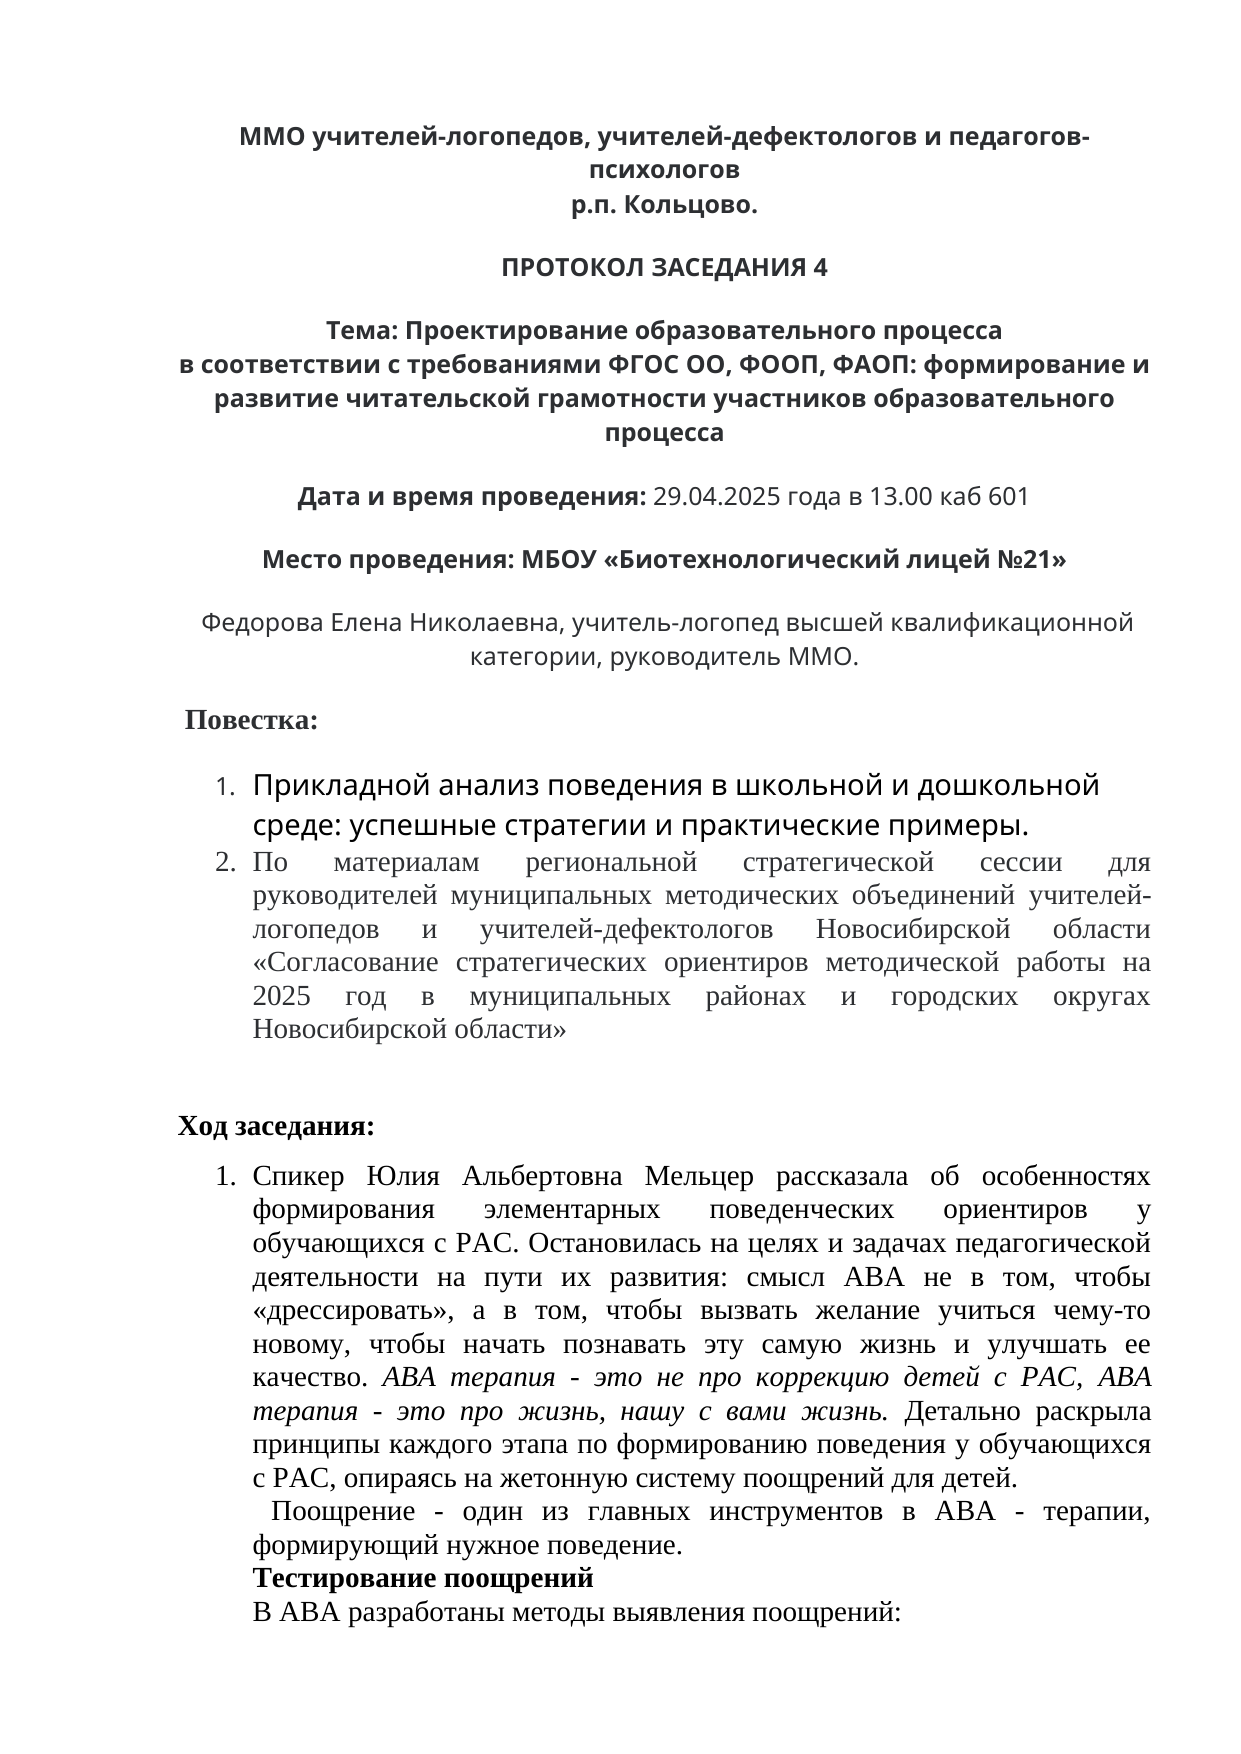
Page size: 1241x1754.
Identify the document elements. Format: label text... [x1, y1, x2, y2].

text Повестка: [177, 702, 1152, 735]
list Спикер Юлия Альбертовна Мельцер рассказала об особенностях формирования элементарных поведенческих ориентиров у обучающихся с РАС. Остановилась на целях и задачах педагогической деятельности на пути их развития: смысл АВА не в том, чтобы «дрессировать», а в том, чтобы вызвать желание учиться чему-то новому, чтобы начать познавать эту самую жизнь и улучшать ее качество. АBA терапия - это не про коррекцию детей с РАС, ABA терапия - это про жизнь, нашу с вами жизнь. Детально раскрыла принципы каждого этапа по формированию поведения у обучающихся с РАС, опираясь на жетонную систему поощрений для детей. [215, 1158, 1152, 1493]
text Место проведения: МБОУ «Биотехнологический лицей №21» [177, 541, 1152, 575]
text Поощрение - один из главных инструментов в АВА - терапии, формирующий нужное поведение. [252, 1493, 1152, 1561]
text Тема: Проектирование образовательного процесса [177, 313, 1152, 347]
text в соответствии с требованиями ФГОС ОО, ФООП, ФАОП: формирование и развитие читательской грамотности участников образовательного процесса [177, 347, 1152, 449]
list Прикладной анализ поведения в школьной и дошкольной среде: успешные стратегии и практические примеры. [215, 764, 1152, 844]
text ПРОТОКОЛ ЗАСЕДАНИЯ 4 [177, 249, 1152, 283]
text Дата и время проведения: 29.04.2025 года в 13.00 каб 601 [177, 478, 1152, 512]
text Федорова Елена Николаевна, учитель-логопед высшей квалификационной категории, руководитель ММО. [177, 604, 1152, 673]
text Ход заседания: [177, 1108, 1152, 1141]
text р.п. Кольцово. [177, 186, 1152, 220]
list По материалам региональной стратегической сессии для руководителей муниципальных методических объединений учителей-логопедов и учителей-дефектологов Новосибирской области «Согласование стратегических ориентиров методической работы на 2025 год в муниципальных районах и городских округах Новосибирской области» [215, 844, 1152, 1045]
text ММО учителей-логопедов, учителей-дефектологов и педагогов-психологов [177, 118, 1152, 186]
text Тестирование поощрений [252, 1561, 1152, 1594]
text В АВА разработаны методы выявления поощрений: [252, 1594, 1152, 1628]
